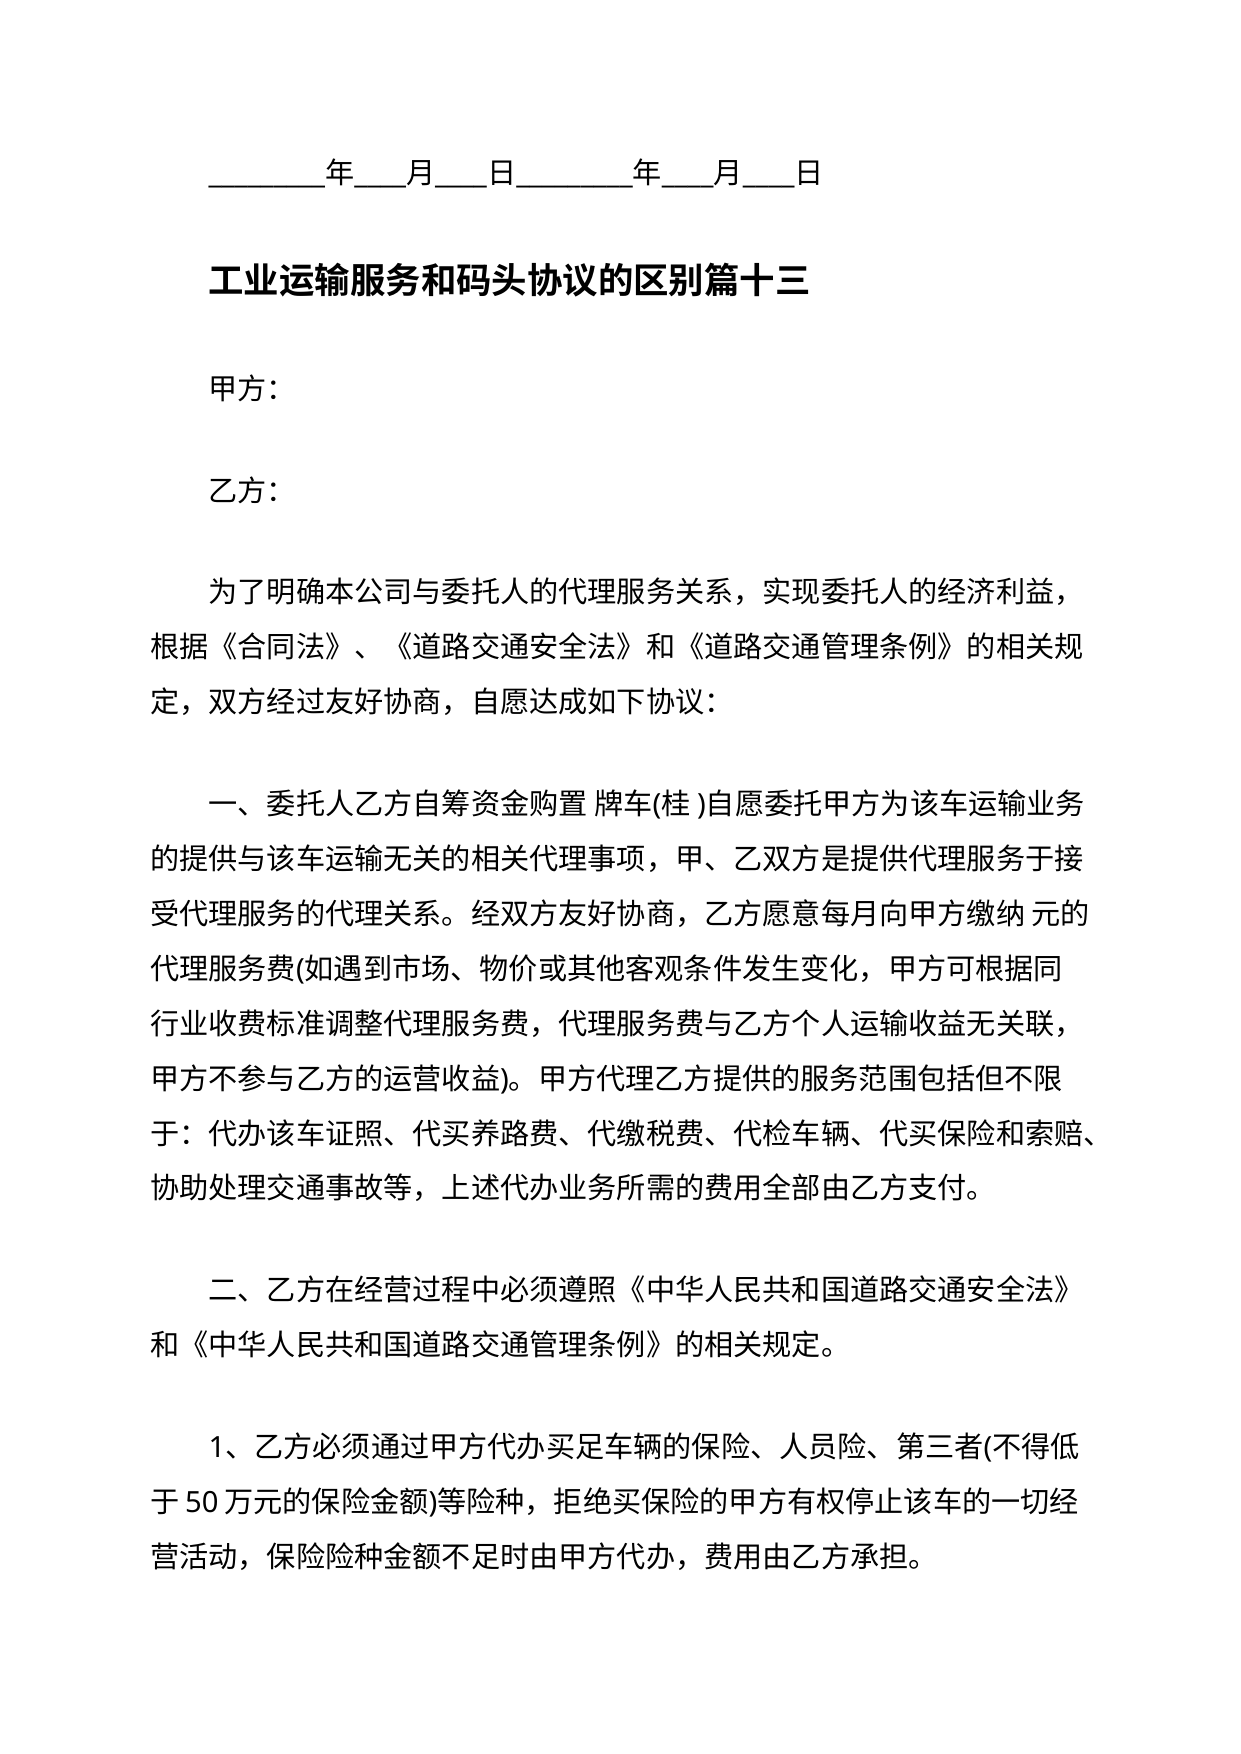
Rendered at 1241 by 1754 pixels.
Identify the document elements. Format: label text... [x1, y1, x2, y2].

text 为了明确本公司与委托人的代理服务关系，实现委托人的经济利益，根据《合同法》、《道路交通安全法》和《道路交通管理条例》的相关规定，双方经过友好协商，自愿达成如下协议： [150, 569, 1090, 721]
text 乙方： [150, 467, 1090, 509]
text 一、委托人乙方自筹资金购置 牌车(桂 )自愿委托甲方为该车运输业务的提供与该车运输无关的相关代理事项，甲、乙双方是提供代理服务于接受代理服务的代理关系。经双方友好协商，乙方愿意每月向甲方缴纳 元的代理服务费(如遇到市场、物价或其他客观条件发生变化，甲方可根据同行业收费标准调整代理服务费，代理服务费与乙方个人运输收益无关联，甲方不参与乙方的运营收益)。甲方代理乙方提供的服务范围包括但不限于：代办该车证照、代买养路费、代缴税费、代检车辆、代买保险和索赔、协助处理交通事故等，上述代办业务所需的费用全部由乙方支付。 [150, 781, 1090, 1207]
text 1、乙方必须通过甲方代办买足车辆的保险、人员险、第三者(不得低于50万元的保险金额)等险种，拒绝买保险的甲方有权停止该车的一切经营活动，保险险种金额不足时由甲方代办，费用由乙方承担。 [150, 1423, 1090, 1576]
text 二、乙方在经营过程中必须遵照《中华人民共和国道路交通安全法》和《中华人民共和国道路交通管理条例》的相关规定。 [150, 1267, 1090, 1364]
text 甲方： [150, 365, 1090, 408]
text _________年____月____日_________年____月____日 [150, 150, 1090, 192]
text 工业运输服务和码头协议的区别篇十三 [150, 252, 1090, 303]
